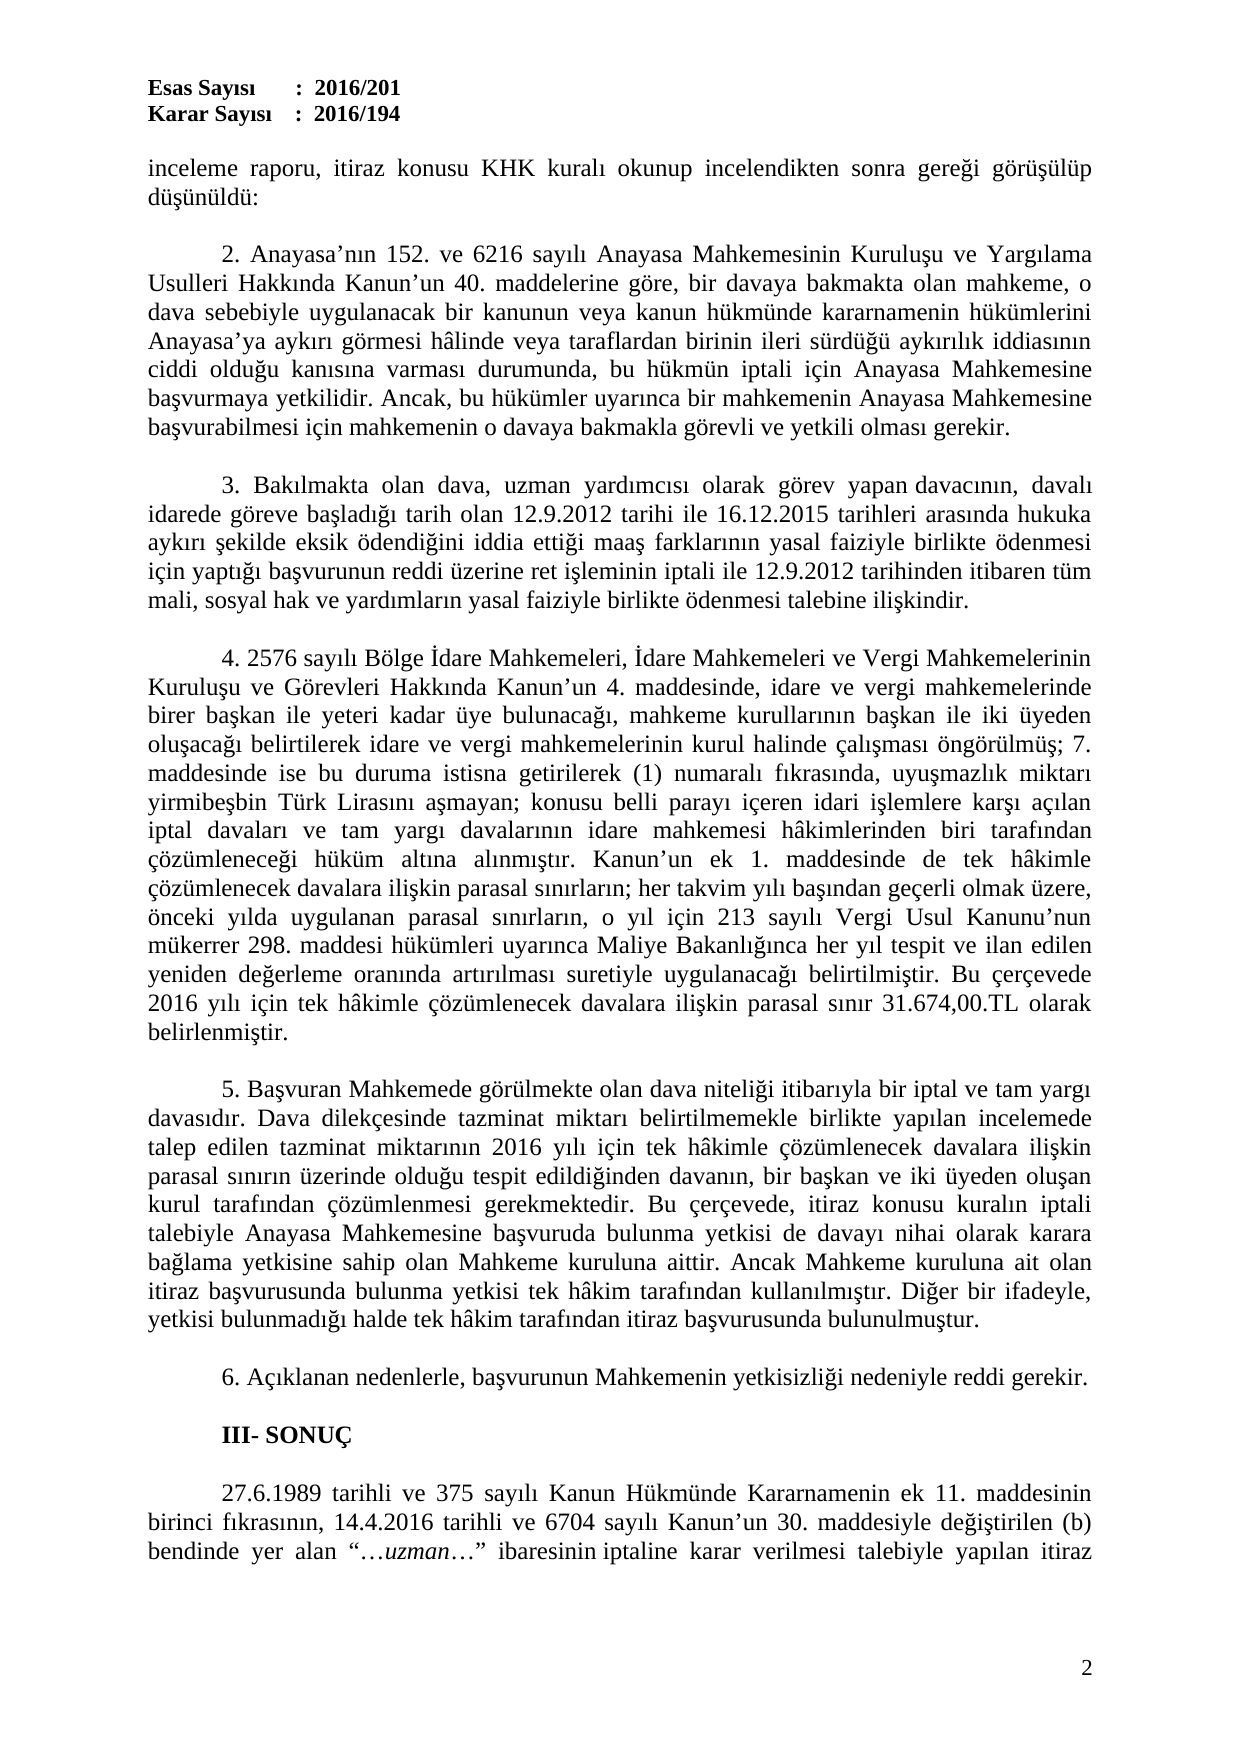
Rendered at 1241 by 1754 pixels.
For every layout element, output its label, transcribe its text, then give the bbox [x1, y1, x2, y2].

text 3. Bakılmakta olan dava, uzman yardımcısı olarak görev yapan davacının, davalı idarede göreve başladığı tarih olan 12.9.2012 tarihi ile 16.12.2015 tarihleri arasında hukuka aykırı şekilde eksik ödendiğini iddia ettiği maaş farklarının yasal faiziyle birlikte ödenmesi için yaptığı başvurunun reddi üzerine ret işleminin iptali ile 12.9.2012 tarihinden itibaren tüm mali, sosyal hak ve yardımların yasal faiziyle birlikte ödenmesi talebine ilişkindir. [148, 470, 1093, 614]
text 6. Açıklanan nedenlerle, başvurunun Mahkemenin yetkisizliği nedeniyle reddi gerekir. [148, 1362, 1093, 1391]
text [148, 153, 1093, 210]
text III- SONUÇ [148, 1420, 1093, 1449]
text 4. 2576 sayılı Bölge İdare Mahkemeleri, İdare Mahkemeleri ve Vergi Mahkemelerinin Kuruluşu ve Görevleri Hakkında Kanun’un 4. maddesinde, idare ve vergi mahkemelerinde birer başkan ile yeteri kadar üye bulunacağı, mahkeme kurullarının başkan ile iki üyeden oluşacağı belirtilerek idare ve vergi mahkemelerinin kurul halinde çalışması öngörülmüş; 7. maddesinde ise bu duruma istisna getirilerek (1) numaralı fıkrasında, uyuşmazlık miktarı yirmibeşbin Türk Lirasını aşmayan; konusu belli parayı içeren idari işlemlere karşı açılan iptal davaları ve tam yargı davalarının idare mahkemesi hâkimlerinden biri tarafından çözümleneceği hüküm altına alınmıştır. Kanun’un ek 1. maddesinde de tek hâkimle çözümlenecek davalara ilişkin parasal sınırların; her takvim yılı başından geçerli olmak üzere, önceki yılda uygulanan parasal sınırların, o yıl için 213 sayılı Vergi Usul Kanunu’nun mükerrer 298. maddesi hükümleri uyarınca Maliye Bakanlığınca her yıl tespit ve ilan edilen yeniden değerleme oranında artırılması suretiyle uygulanacağı belirtilmiştir. Bu çerçevede 2016 yılı için tek hâkimle çözümlenecek davalara ilişkin parasal sınır 31.674,00.TL olarak belirlenmiştir. [148, 643, 1093, 1045]
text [148, 1478, 1093, 1564]
text 2. Anayasa’nın 152. ve 6216 sayılı Anayasa Mahkemesinin Kuruluşu ve Yargılama Usulleri Hakkında Kanun’un 40. maddelerine göre, bir davaya bakmakta olan mahkeme, o dava sebebiyle uygulanacak bir kanunun veya kanun hükmünde kararnamenin hükümlerini Anayasa’ya aykırı görmesi hâlinde veya taraflardan birinin ileri sürdüğü aykırılık iddiasının ciddi olduğu kanısına varması durumunda, bu hükmün iptali için Anayasa Mahkemesine başvurmaya yetkilidir. Ancak, bu hükümler uyarınca bir mahkemenin Anayasa Mahkemesine başvurabilmesi için mahkemenin o davaya bakmakla görevli ve yetkili olması gerekir. [148, 239, 1093, 441]
text 5. Başvuran Mahkemede görülmekte olan dava niteliği itibarıyla bir iptal ve tam yargı davasıdır. Dava dilekçesinde tazminat miktarı belirtilmemekle birlikte yapılan incelemede talep edilen tazminat miktarının 2016 yılı için tek hâkimle çözümlenecek davalara ilişkin parasal sınırın üzerinde olduğu tespit edildiğinden davanın, bir başkan ve iki üyeden oluşan kurul tarafından çözümlenmesi gerekmektedir. Bu çerçevede, itiraz konusu kuralın iptali talebiyle Anayasa Mahkemesine başvuruda bulunma yetkisi de davayı nihai olarak karara bağlama yetkisine sahip olan Mahkeme kuruluna aittir. Ancak Mahkeme kuruluna ait olan itiraz başvurusunda bulunma yetkisi tek hâkim tarafından kullanılmıştır. Diğer bir ifadeyle, yetkisi bulunmadığı halde tek hâkim tarafından itiraz başvurusunda bulunulmuştur. [148, 1074, 1093, 1333]
